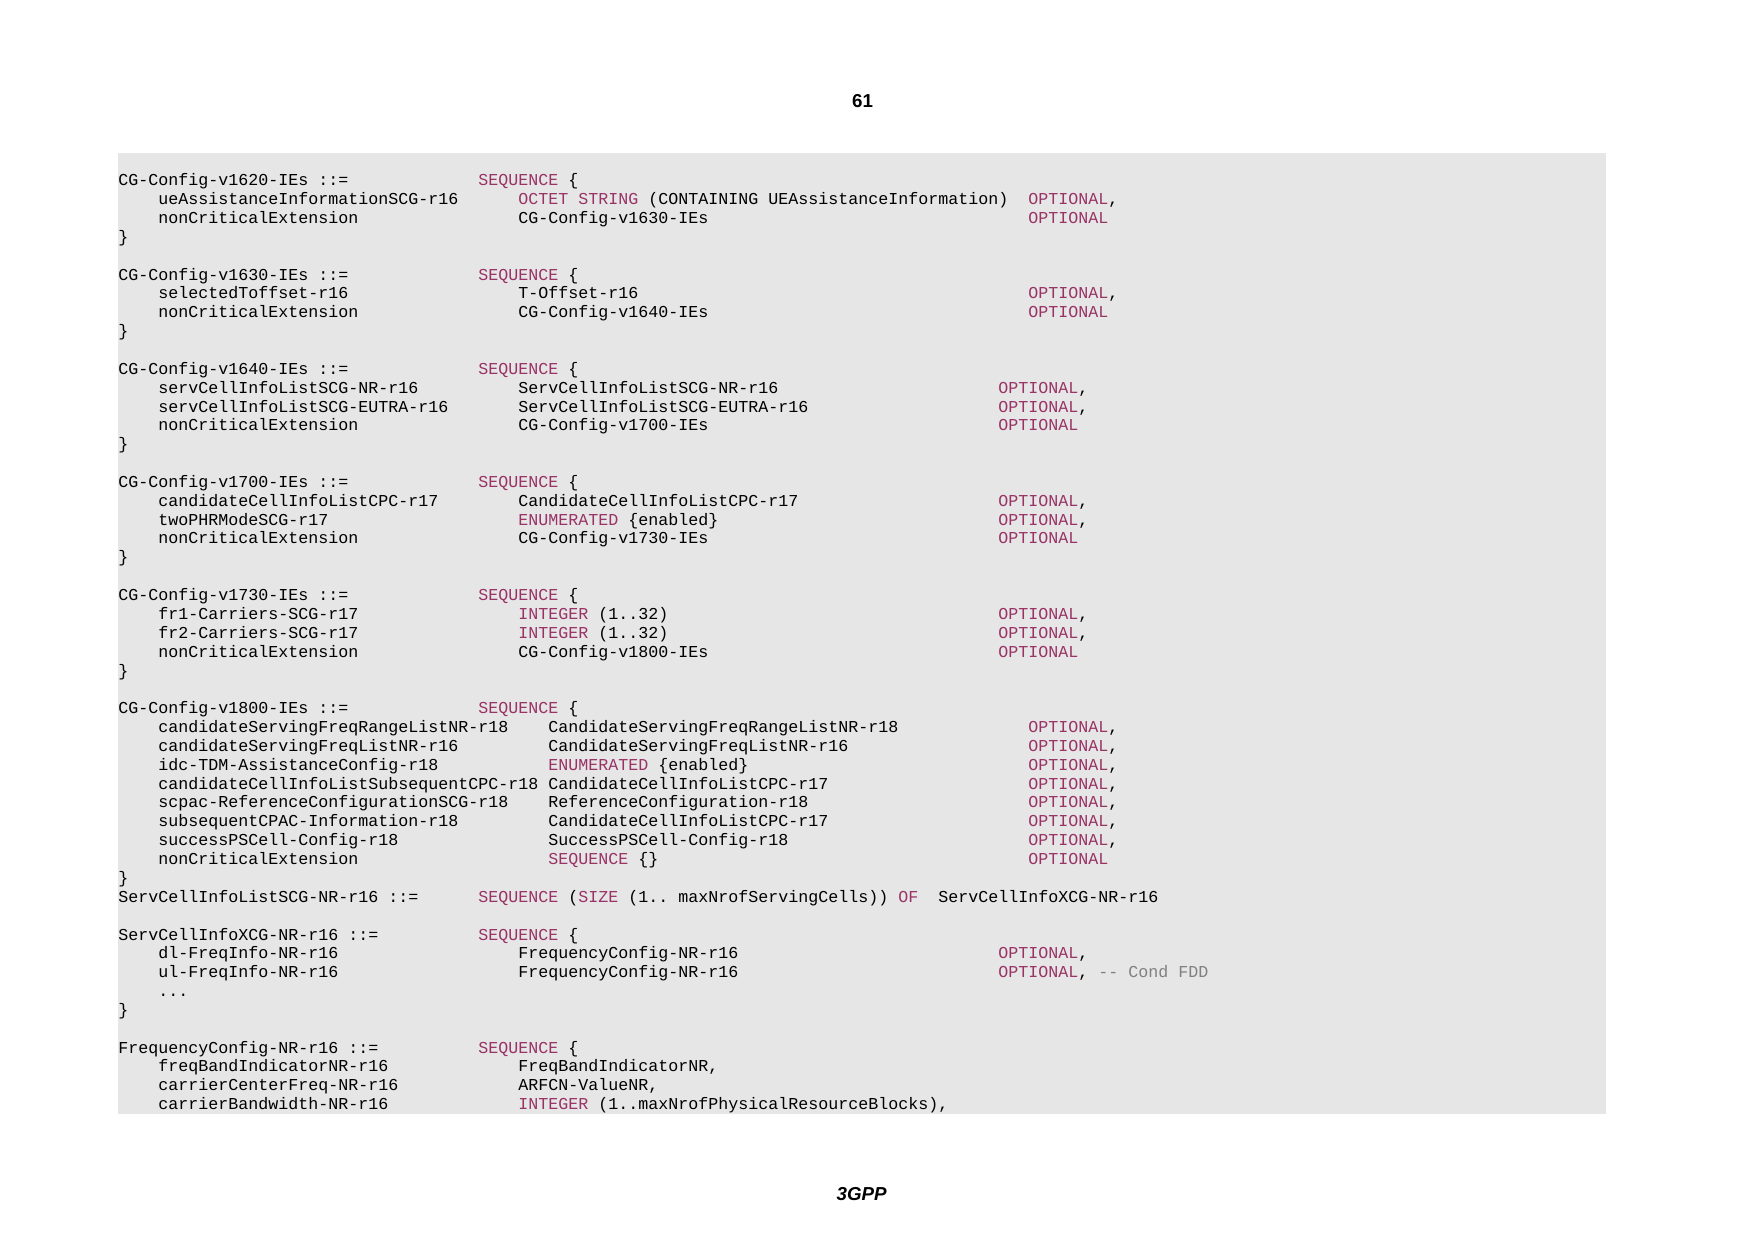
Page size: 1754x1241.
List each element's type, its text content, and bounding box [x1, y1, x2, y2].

text } [118, 1001, 1606, 1020]
text successPSCell-Config-r18 SuccessPSCell-Config-r18 OPTIONAL, [118, 832, 1606, 851]
text nonCriticalExtension CG-Config-v1730-IEs OPTIONAL [118, 530, 1606, 549]
text idc-TDM-AssistanceConfig-r18 ENUMERATED {enabled} OPTIONAL, [118, 756, 1606, 775]
text ueAssistanceInformationSCG-r16 OCTET STRING (CONTAINING UEAssistanceInformation) OPTIONAL, [118, 191, 1606, 209]
text freqBandIndicatorNR-r16 FreqBandIndicatorNR, [118, 1058, 1606, 1077]
text ServCellInfoListSCG-NR-r16 ::= SEQUENCE (SIZE (1.. maxNrofServingCells)) OF ServCellInfoXCG-NR-r16 [118, 888, 1606, 907]
text ServCellInfoXCG-NR-r16 ::= SEQUENCE { [118, 926, 1606, 945]
text FrequencyConfig-NR-r16 ::= SEQUENCE { [118, 1039, 1606, 1058]
text nonCriticalExtension CG-Config-v1630-IEs OPTIONAL [118, 209, 1606, 228]
text CG-Config-v1640-IEs ::= SEQUENCE { [118, 360, 1606, 379]
text twoPHRModeSCG-r17 ENUMERATED {enabled} OPTIONAL, [118, 511, 1606, 530]
text selectedToffset-r16 T-Offset-r16 OPTIONAL, [118, 285, 1606, 304]
text CG-Config-v1800-IEs ::= SEQUENCE { [118, 700, 1606, 719]
text fr1-Carriers-SCG-r17 INTEGER (1..32) OPTIONAL, [118, 606, 1606, 624]
text nonCriticalExtension CG-Config-v1800-IEs OPTIONAL [118, 643, 1606, 662]
text nonCriticalExtension CG-Config-v1640-IEs OPTIONAL [118, 304, 1606, 323]
text dl-FreqInfo-NR-r16 FrequencyConfig-NR-r16 OPTIONAL, [118, 945, 1606, 964]
text servCellInfoListSCG-EUTRA-r16 ServCellInfoListSCG-EUTRA-r16 OPTIONAL, [118, 398, 1606, 417]
text nonCriticalExtension CG-Config-v1700-IEs OPTIONAL [118, 417, 1606, 436]
text servCellInfoListSCG-NR-r16 ServCellInfoListSCG-NR-r16 OPTIONAL, [118, 379, 1606, 398]
text } [118, 549, 1606, 568]
text candidateCellInfoListSubsequentCPC-r18 CandidateCellInfoListCPC-r17 OPTIONAL, [118, 775, 1606, 794]
text nonCriticalExtension SEQUENCE {} OPTIONAL [118, 851, 1606, 869]
text } [118, 436, 1606, 455]
text carrierBandwidth-NR-r16 INTEGER (1..maxNrofPhysicalResourceBlocks), [118, 1096, 1606, 1114]
text scpac-ReferenceConfigurationSCG-r18 ReferenceConfiguration-r18 OPTIONAL, [118, 794, 1606, 813]
text carrierCenterFreq-NR-r16 ARFCN-ValueNR, [118, 1077, 1606, 1096]
text ul-FreqInfo-NR-r16 FrequencyConfig-NR-r16 OPTIONAL, -- Cond FDD [118, 964, 1606, 983]
text candidateServingFreqRangeListNR-r18 CandidateServingFreqRangeListNR-r18 OPTIONAL, [118, 719, 1606, 737]
text fr2-Carriers-SCG-r17 INTEGER (1..32) OPTIONAL, [118, 624, 1606, 643]
text subsequentCPAC-Information-r18 CandidateCellInfoListCPC-r17 OPTIONAL, [118, 813, 1606, 832]
text } [118, 323, 1606, 342]
text CG-Config-v1700-IEs ::= SEQUENCE { [118, 473, 1606, 492]
text } [118, 662, 1606, 681]
text candidateServingFreqListNR-r16 CandidateServingFreqListNR-r16 OPTIONAL, [118, 737, 1606, 756]
text CG-Config-v1620-IEs ::= SEQUENCE { [118, 172, 1606, 191]
text CG-Config-v1630-IEs ::= SEQUENCE { [118, 266, 1606, 285]
text } [118, 869, 1606, 888]
text candidateCellInfoListCPC-r17 CandidateCellInfoListCPC-r17 OPTIONAL, [118, 492, 1606, 511]
text } [118, 228, 1606, 247]
text ... [118, 983, 1606, 1001]
text CG-Config-v1730-IEs ::= SEQUENCE { [118, 587, 1606, 606]
